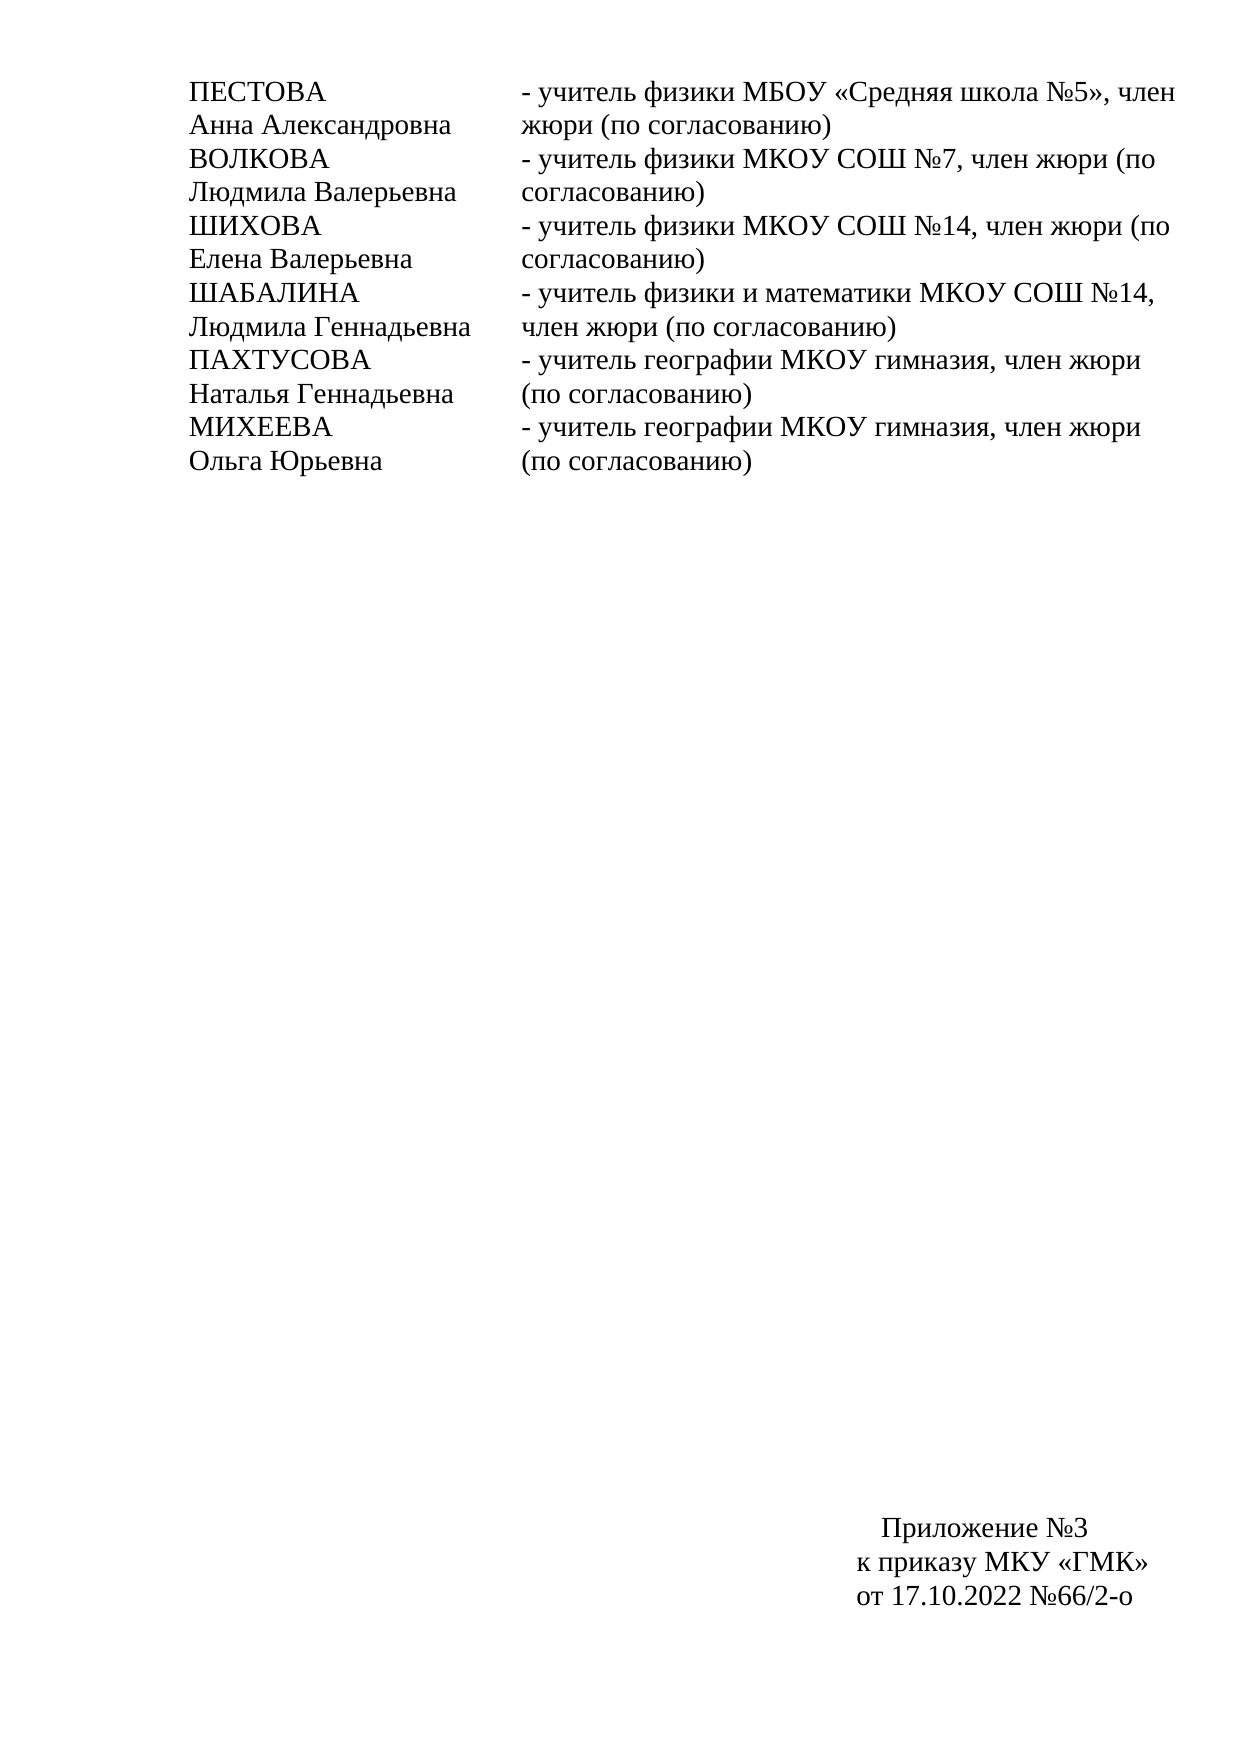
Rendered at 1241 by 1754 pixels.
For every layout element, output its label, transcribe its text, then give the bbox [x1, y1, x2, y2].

table_cell ШАБАЛИНА Людмила Геннадьевна [177, 275, 506, 342]
table_cell - учитель географии МКОУ гимназия, член жюри (по согласованию) [506, 409, 1182, 476]
table_cell - учитель физики МКОУ СОШ №14, член жюри (по согласованию) [506, 208, 1182, 275]
text от 17.10.2022 №66/2-о [827, 1578, 1152, 1611]
table_cell - учитель физики МБОУ «Средняя школа №5», член жюри (по согласованию) [506, 74, 1182, 141]
table_cell ВОЛКОВА Людмила Валерьевна [177, 141, 506, 208]
text Приложение №3 [177, 1511, 1186, 1544]
table_cell - учитель физики МКОУ СОШ №7, член жюри (по согласованию) [506, 141, 1182, 208]
table_cell ПАХТУСОВА Наталья Геннадьевна [177, 342, 506, 409]
table_cell ПЕСТОВА Анна Александровна [177, 74, 506, 141]
text к приказу МКУ «ГМК» [856, 1544, 1186, 1578]
table_cell - учитель географии МКОУ гимназия, член жюри (по согласованию) [506, 342, 1182, 409]
table_cell МИХЕЕВА Ольга Юрьевна [177, 409, 506, 476]
table_cell ШИХОВА Елена Валерьевна [177, 208, 506, 275]
table_cell - учитель физики и математики МКОУ СОШ №14, член жюри (по согласованию) [506, 275, 1182, 342]
